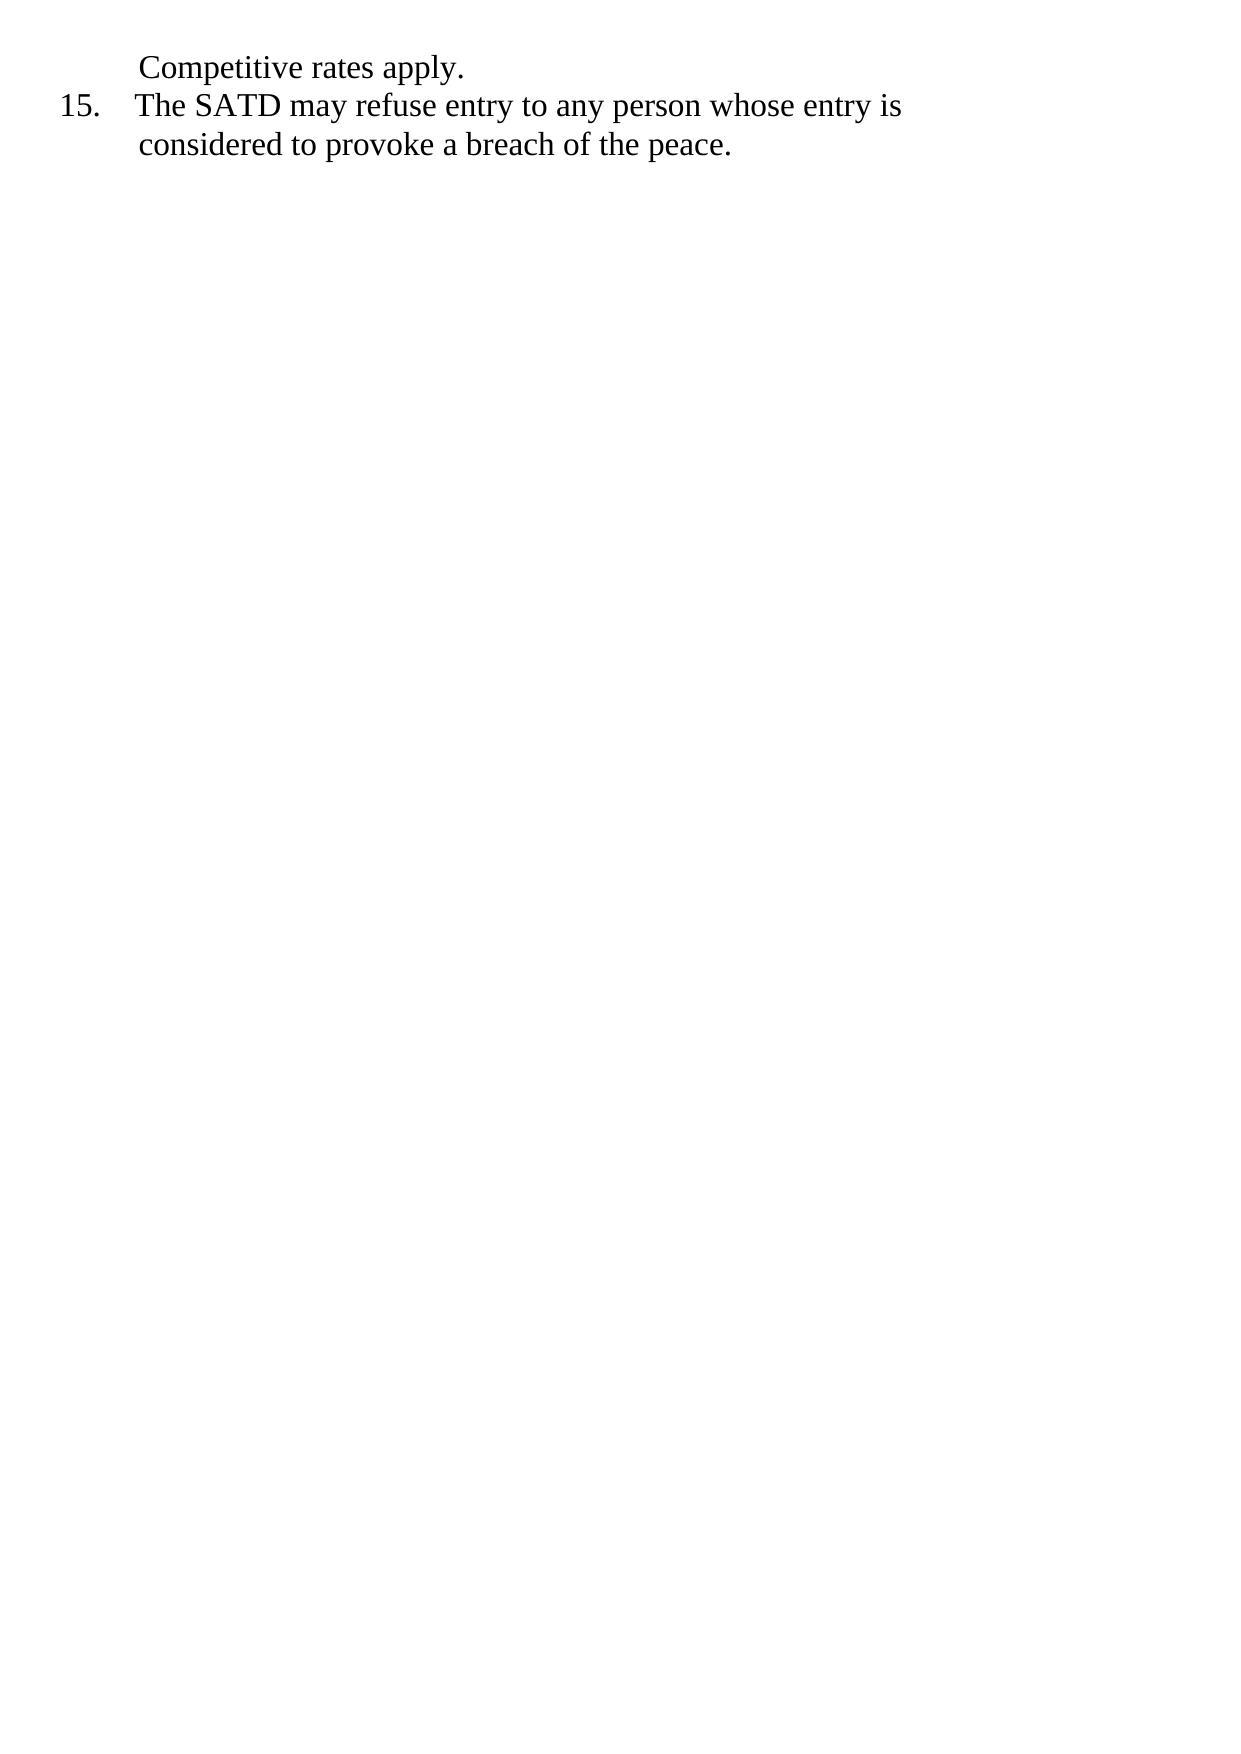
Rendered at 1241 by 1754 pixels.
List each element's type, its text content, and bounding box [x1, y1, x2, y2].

list The SATD may refuse entry to any person whose entry is [59, 86, 1193, 124]
list considered to provoke a breach of the peace. [97, 124, 1193, 162]
list Competitive rates apply. [97, 47, 1193, 86]
